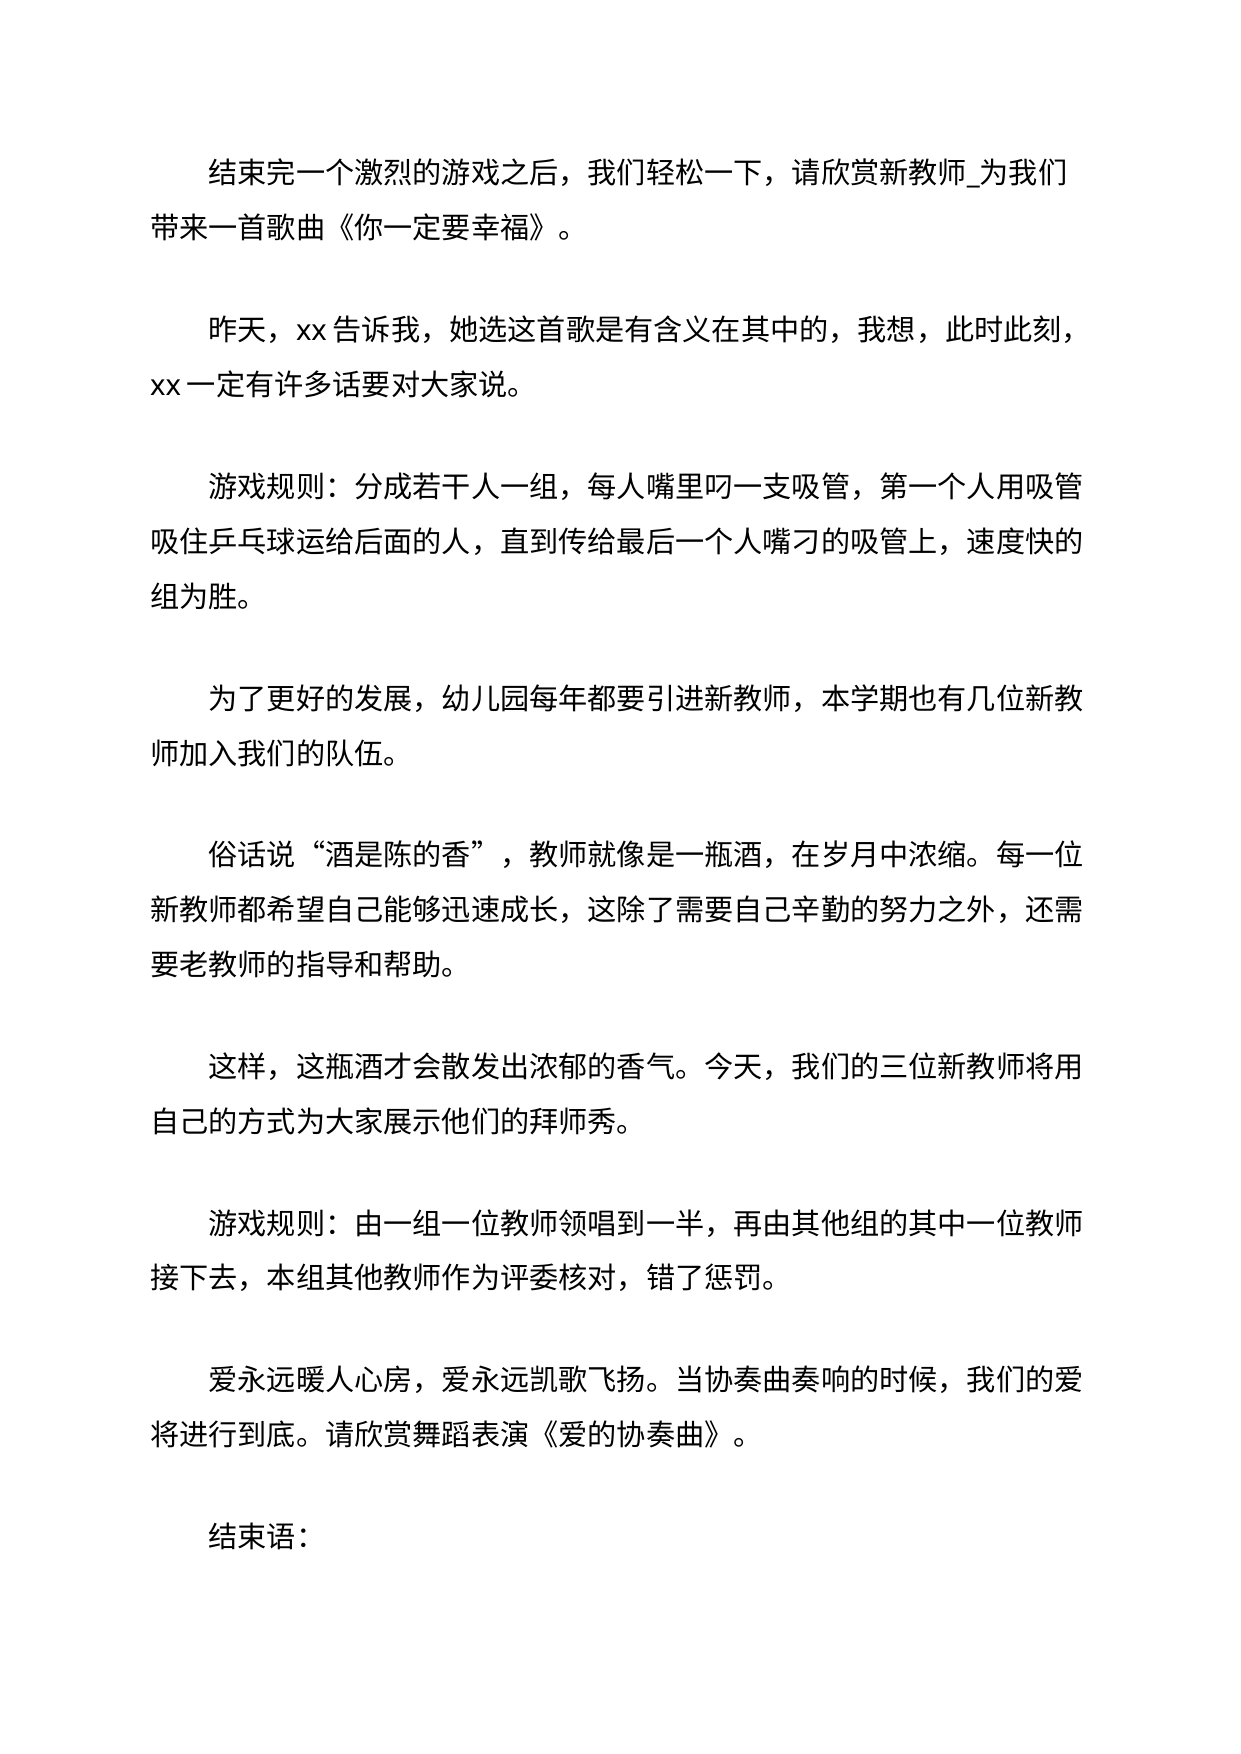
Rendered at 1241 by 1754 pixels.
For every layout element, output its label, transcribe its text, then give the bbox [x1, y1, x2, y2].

text 爱永远暖人心房，爱永远凯歌飞扬。当协奏曲奏响的时候，我们的爱将进行到底。请欣赏舞蹈表演《爱的协奏曲》。 [150, 1357, 1090, 1454]
text 结束完一个激烈的游戏之后，我们轻松一下，请欣赏新教师_为我们带来一首歌曲《你一定要幸福》。 [150, 150, 1090, 247]
text 这样，这瓶酒才会散发出浓郁的香气。今天，我们的三位新教师将用自己的方式为大家展示他们的拜师秀。 [150, 1043, 1090, 1141]
text 为了更好的发展，幼儿园每年都要引进新教师，本学期也有几位新教师加入我们的队伍。 [150, 675, 1090, 772]
text 游戏规则：由一组一位教师领唱到一半，再由其他组的其中一位教师接下去，本组其他教师作为评委核对，错了惩罚。 [150, 1200, 1090, 1297]
text 游戏规则：分成若干人一组，每人嘴里叼一支吸管，第一个人用吸管吸住乒乓球运给后面的人，直到传给最后一个人嘴刁的吸管上，速度快的组为胜。 [150, 464, 1090, 616]
text 俗话说“酒是陈的香”，教师就像是一瓶酒，在岁月中浓缩。每一位新教师都希望自己能够迅速成长，这除了需要自己辛勤的努力之外，还需要老教师的指导和帮助。 [150, 832, 1090, 984]
text 结束语： [150, 1513, 1090, 1556]
text 昨天，xx告诉我，她选这首歌是有含义在其中的，我想，此时此刻，xx一定有许多话要对大家说。 [150, 307, 1090, 404]
